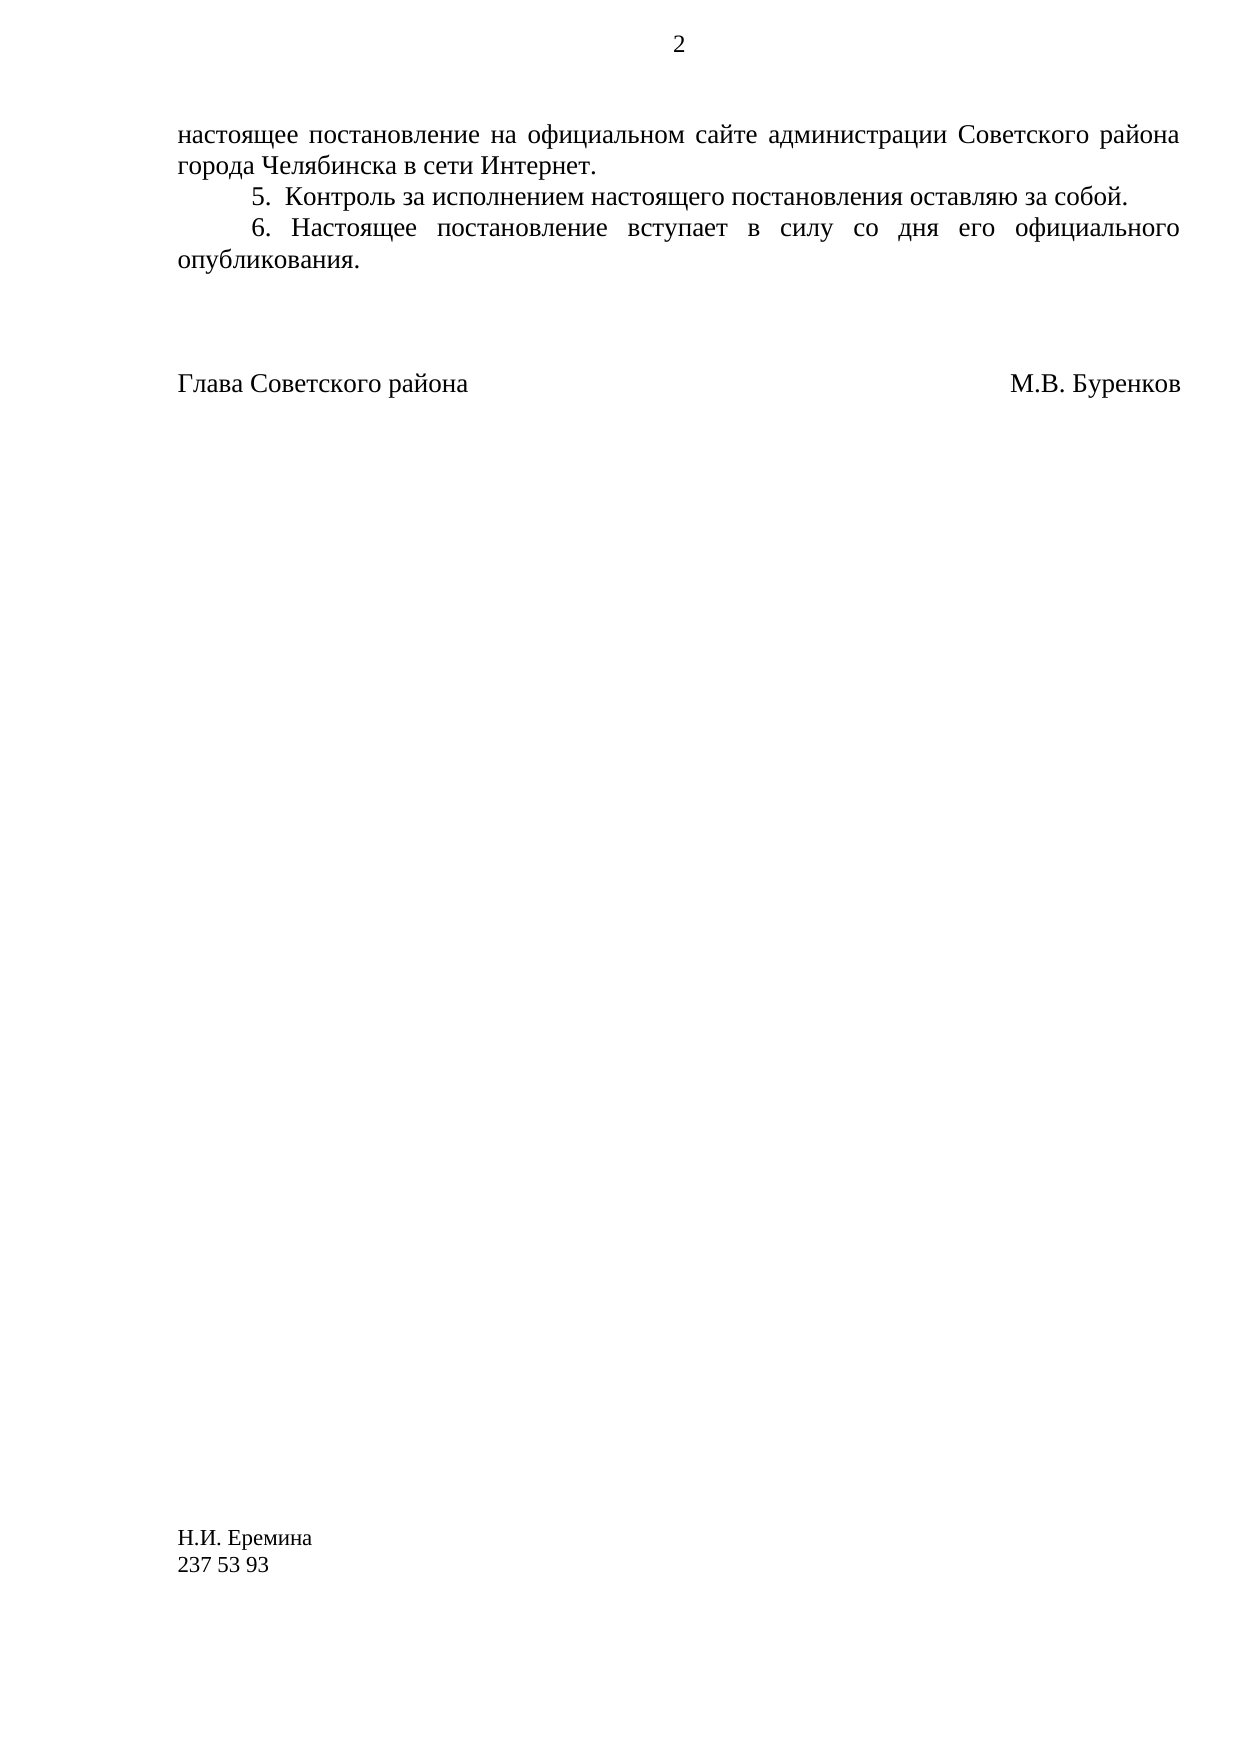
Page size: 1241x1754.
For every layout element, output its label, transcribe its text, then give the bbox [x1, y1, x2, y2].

text 5. Контроль за исполнением настоящего постановления оставляю за собой. [177, 180, 1181, 212]
text Н.И. Еремина [177, 1524, 1181, 1551]
text 6. Настоящее постановление вступает в силу со дня его официального опубликования. [177, 212, 1181, 274]
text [177, 118, 1181, 180]
table_header Глава Советского района [166, 367, 679, 398]
table_header М.В. Буренков [679, 367, 1192, 398]
text 237 53 93 [177, 1551, 1181, 1577]
